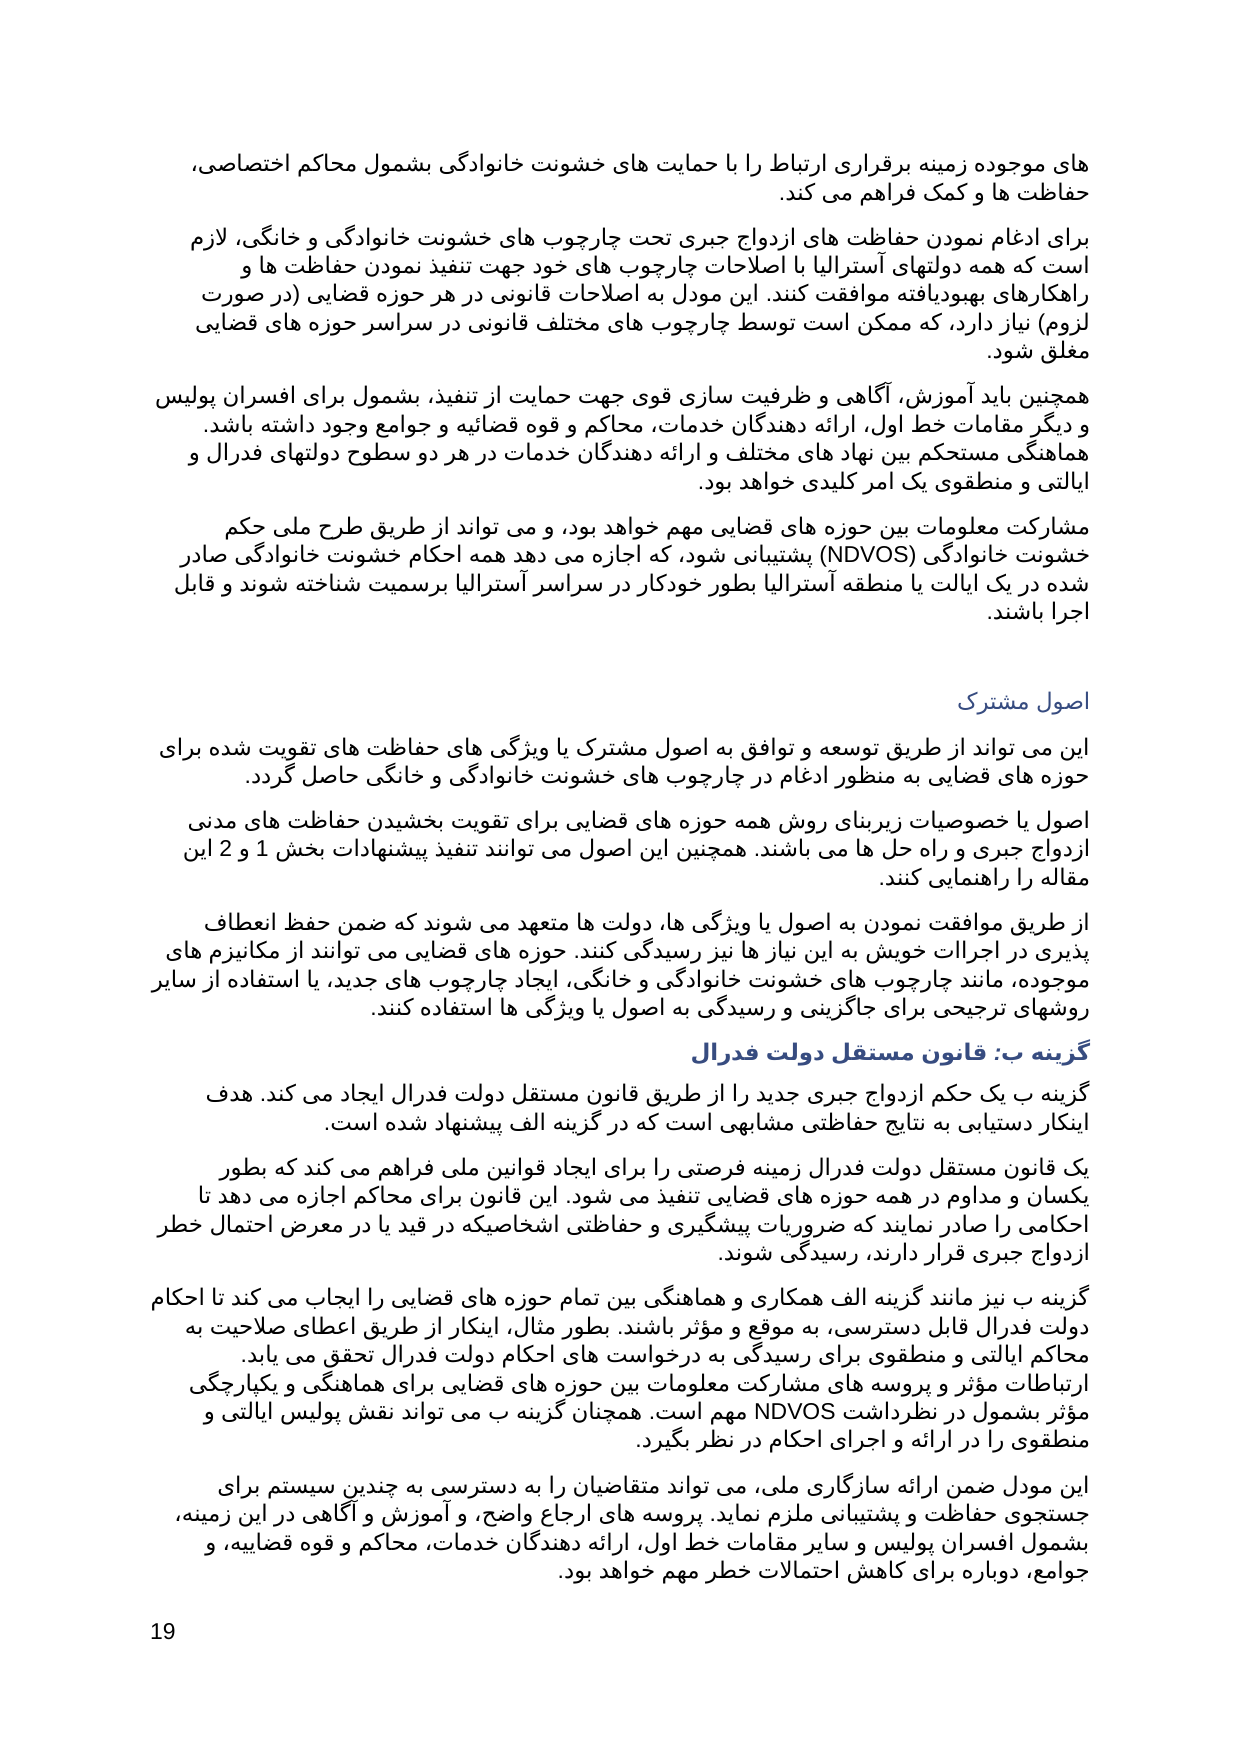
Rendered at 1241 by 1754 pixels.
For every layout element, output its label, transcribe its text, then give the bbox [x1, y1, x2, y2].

text اصول مشترک [150, 688, 1090, 715]
text گزینه ب نیز مانند گزینه الف همکاری و هماهنگی بین تمام حوزه های قضایی را ایجاب می کند تا احکام دولت فدرال قابل دسترسی، به موقع و مؤثر باشند. بطور مثال، اینکار از طریق اعطای صلاحیت به محاکم ایالتی و منطقوی برای رسیدگی به درخواست‌ های احکام دولت فدرال تحقق می یابد. ارتباطات مؤثر و پروسه های مشارکت معلومات بین حوزه های قضایی برای هماهنگی و یکپارچگی مؤثر بشمول در نظرداشت NDVOS مهم است. همچنان گزینه ب می تواند نقش پولیس ایالتی و منطقوی را در ارائه و اجرای احکام در نظر بگیرد. [150, 1284, 1090, 1453]
text از طریق موافقت نمودن به اصول یا ویژگی ‌ها، دولت‌ ها متعهد می ‌شوند که ضمن حفظ انعطاف‌ پذیری در اجراات خویش به این نیاز ها نیز رسیدگی کنند. حوزه‌ های قضایی می ‌توانند از مکانیزم های موجوده، مانند چارچوب‌ های خشونت خانوادگی و خانگی، ایجاد چارچوب‌ های جدید، یا استفاده از سایر روشهای ترجیحی برای جاگزینی و رسیدگی به اصول یا ویژگی ‌ها استفاده کنند. [150, 909, 1090, 1021]
text اصول یا خصوصیات زیربنای روش همه حوزه ‌های قضایی برای تقویت بخشیدن حفاظت ‌های مدنی ازدواج جبری و راه‌ حل ‌ها می باشند. همچنین این اصول می توانند تنفیذ پیشنهادات بخش 1 و 2 این مقاله را راهنمایی کنند. [150, 807, 1090, 890]
text همچنین باید آموزش، آگاهی و ظرفیت‌ سازی قوی جهت حمایت از تنفیذ، بشمول برای افسران پولیس و دیگر مقامات خط اول، ارائه ‌دهندگان خدمات، محاکم و قوه قضائیه و جوامع وجود داشته باشد. هماهنگی مستحکم بین نهاد های مختلف و ارائه دهندگان خدمات در هر دو سطوح دولتهای فدرال و ایالتی و منطقوی یک امر کلیدی خواهد بود. [150, 382, 1090, 494]
subtitle گزینه ب: قانون مستقل دولت فدرال [150, 1039, 1090, 1066]
text مشارکت معلومات بین حوزه ‌های قضایی مهم خواهد بود، و می ‌تواند از طریق طرح ملی حکم خشونت خانوادگی (NDVOS) پشتیبانی شود، که اجازه می ‌دهد همه احکام خشونت خانوادگی صادر شده در یک ایالت یا منطقه آسترالیا بطور خودکار در سراسر آسترالیا برسمیت شناخته شوند و قابل اجرا باشند. [150, 513, 1090, 624]
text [150, 150, 1090, 205]
text گزینه ب یک حکم ازدواج جبری جدید را از طریق قانون مستقل دولت فدرال ایجاد می کند. هدف اینکار دستیابی به نتایج حفاظتی مشابهی است که در گزینه الف پیشنهاد شده است. [150, 1080, 1090, 1135]
text یک قانون مستقل دولت فدرال زمینه فرصتی را برای ایجاد قوانین ملی فراهم می کند که بطور یکسان و مداوم در همه حوزه های قضایی تنفیذ می شود. این قانون برای محاکم اجازه می ‌دهد تا احکامی را صادر نمایند که ضروریات پیشگیری و حفاظتی اشخاصیکه در قید یا در معرض احتمال خطر ازدواج جبری قرار دارند، رسیدگی شوند. [150, 1154, 1090, 1266]
text این می تواند از طریق توسعه و توافق به اصول مشترک یا ویژگی های حفاظت های تقویت شده برای حوزه های قضایی به منظور ادغام در چارچوب های خشونت خانوادگی و خانگی حاصل گردد. [150, 733, 1090, 788]
text این مودل ضمن ارائه سازگاری ملی، می تواند متقاضیان را به دسترسی به چندین سیستم برای جستجوی حفاظت و پشتیبانی ملزم نماید. پروسه های ارجاع واضح، و آموزش و آگاهی در این زمینه، بشمول افسران پولیس و سایر مقامات خط اول، ارائه دهندگان خدمات، محاکم و قوه قضاییه، و جوامع، دوباره برای کاهش احتمالات خطر مهم خواهد بود. [150, 1472, 1090, 1583]
text برای ادغام نمودن حفاظت ‌های ازدواج جبری تحت چارچوب ‌های خشونت خانوادگی و خانگی، لازم است که همه دولتهای آسترالیا با اصلاحات چارچوب‌ های خود جهت تنفیذ نمودن حفاظت ها و راهکارهای بهبودیافته موافقت کنند. این مودل به اصلاحات قانونی در هر حوزه قضایی (در صورت لزوم) نیاز دارد، که ممکن است توسط چارچوب ‌های مختلف قانونی در سراسر حوزه‌ های قضایی مغلق شود. [150, 223, 1090, 364]
